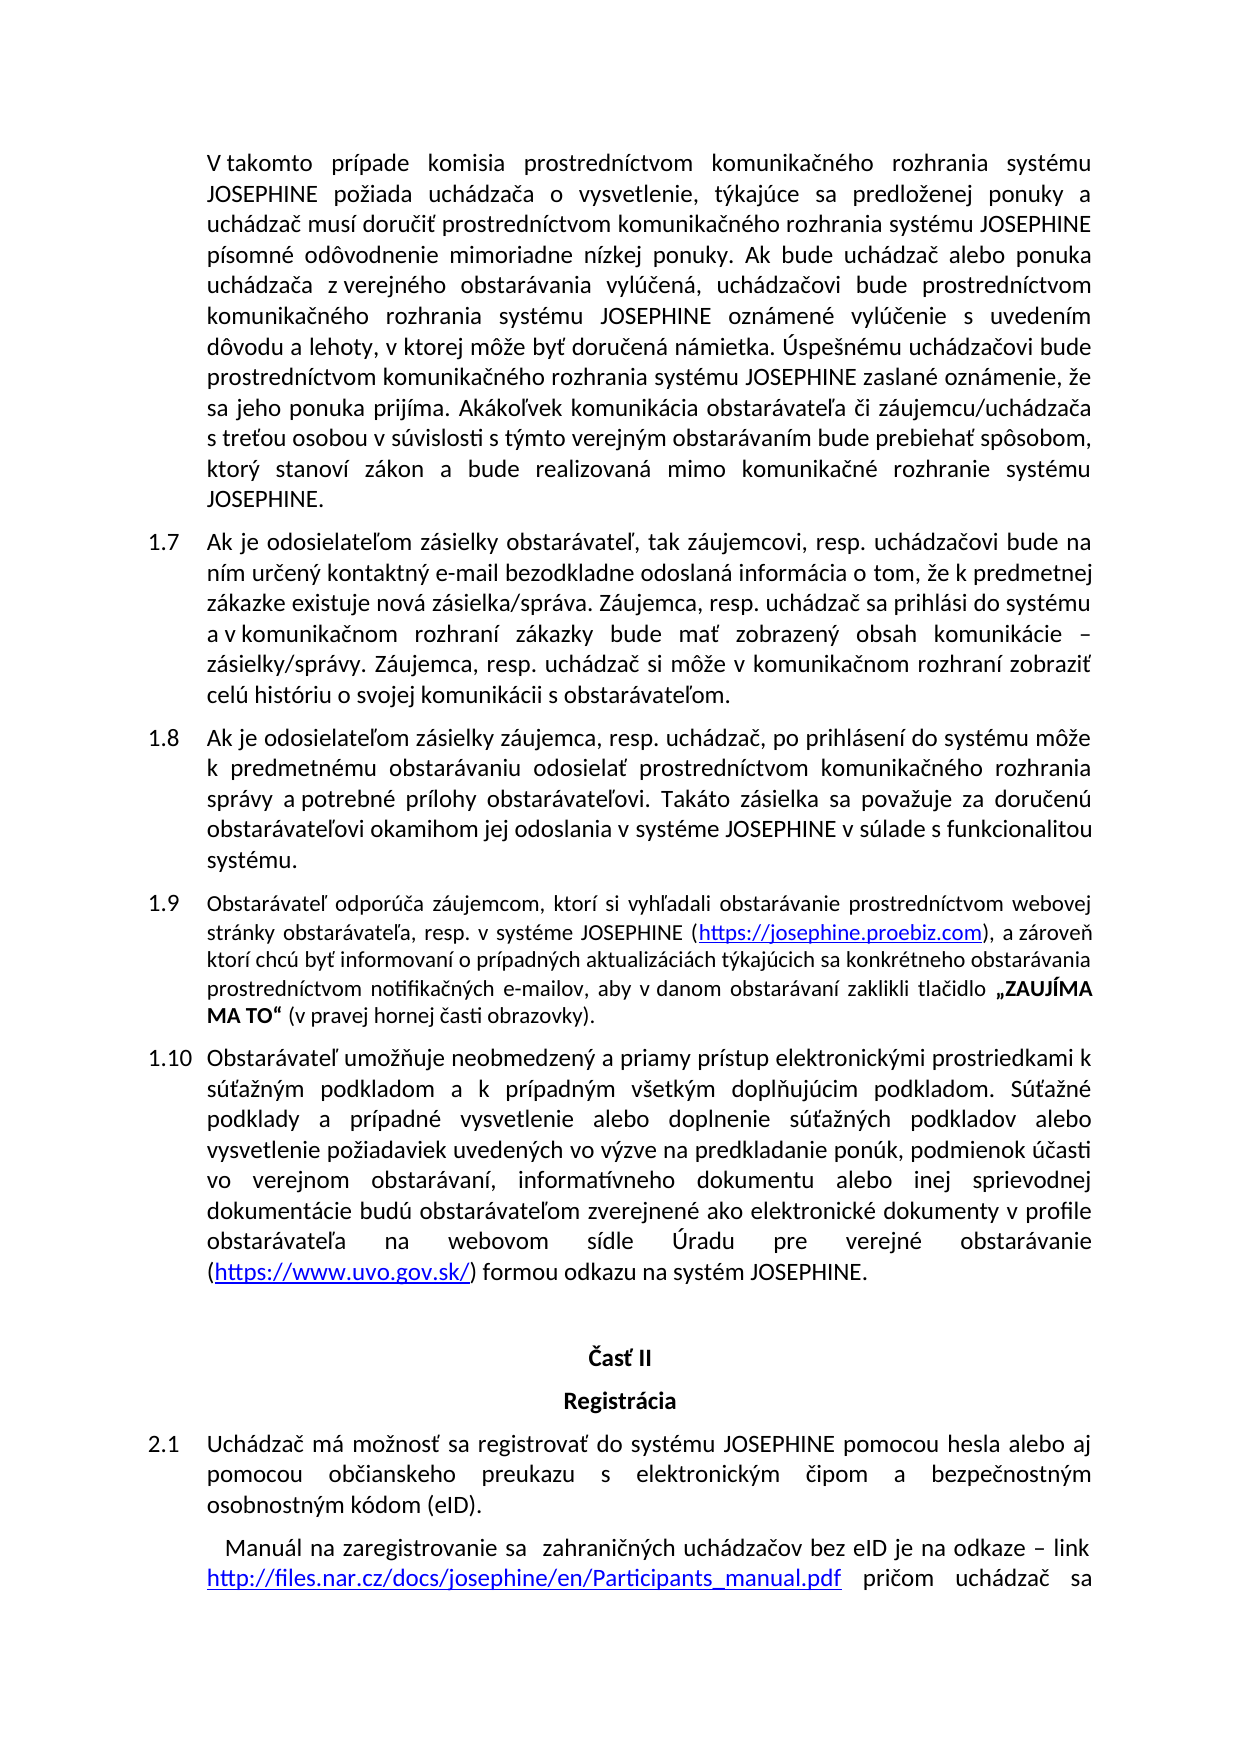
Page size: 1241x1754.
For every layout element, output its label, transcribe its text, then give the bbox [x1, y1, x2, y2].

text 1.9 Obstarávateľ odporúča záujemcom, ktorí si vyhľadali obstarávanie prostredníctvom webovej stránky obstarávateľa, resp. v systéme JOSEPHINE (https://josephine.proebiz.com), a zároveň ktorí chcú byť informovaní o prípadných aktualizáciách týkajúcich sa konkrétneho obstarávania prostredníctvom notifikačných e-mailov, aby v danom obstarávaní zaklikli tlačidlo „ZAUJÍMA MA TO“ (v pravej hornej časti obrazovky). [148, 887, 1093, 1030]
text 1.10 Obstarávateľ umožňuje neobmedzený a priamy prístup elektronickými prostriedkami k súťažným podkladom a k prípadným všetkým doplňujúcim podkladom. Súťažné podklady a prípadné vysvetlenie alebo doplnenie súťažných podkladov alebo vysvetlenie požiadaviek uvedených vo výzve na predkladanie ponúk, podmienok účasti vo verejnom obstarávaní, informatívneho dokumentu alebo inej sprievodnej dokumentácie budú obstarávateľom zverejnené ako elektronické dokumenty v profile obstarávateľa na webovom sídle Úradu pre verejné obstarávanie (https://www.uvo.gov.sk/) formou odkazu na systém JOSEPHINE. [148, 1042, 1093, 1286]
text Časť II [148, 1342, 1093, 1372]
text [148, 148, 1093, 514]
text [148, 1532, 1093, 1593]
text 2.1 Uchádzač má možnosť sa registrovať do systému JOSEPHINE pomocou hesla alebo aj pomocou občianskeho preukazu s elektronickým čipom a bezpečnostným osobnostným kódom (eID). [148, 1428, 1093, 1519]
text 1.7 Ak je odosielateľom zásielky obstarávateľ, tak záujemcovi, resp. uchádzačovi bude na ním určený kontaktný e-mail bezodkladne odoslaná informácia o tom, že k predmetnej zákazke existuje nová zásielka/správa. Záujemca, resp. uchádzač sa prihlási do systému a v komunikačnom rozhraní zákazky bude mať zobrazený obsah komunikácie – zásielky/správy. Záujemca, resp. uchádzač si môže v komunikačnom rozhraní zobraziť celú históriu o svojej komunikácii s obstarávateľom. [148, 526, 1093, 709]
text 1.8 Ak je odosielateľom zásielky záujemca, resp. uchádzač, po prihlásení do systému môže k predmetnému obstarávaniu odosielať prostredníctvom komunikačného rozhrania správy a potrebné prílohy obstarávateľovi. Takáto zásielka sa považuje za doručenú obstarávateľovi okamihom jej odoslania v systéme JOSEPHINE v súlade s funkcionalitou systému. [148, 722, 1093, 874]
subtitle Registrácia [148, 1385, 1093, 1415]
